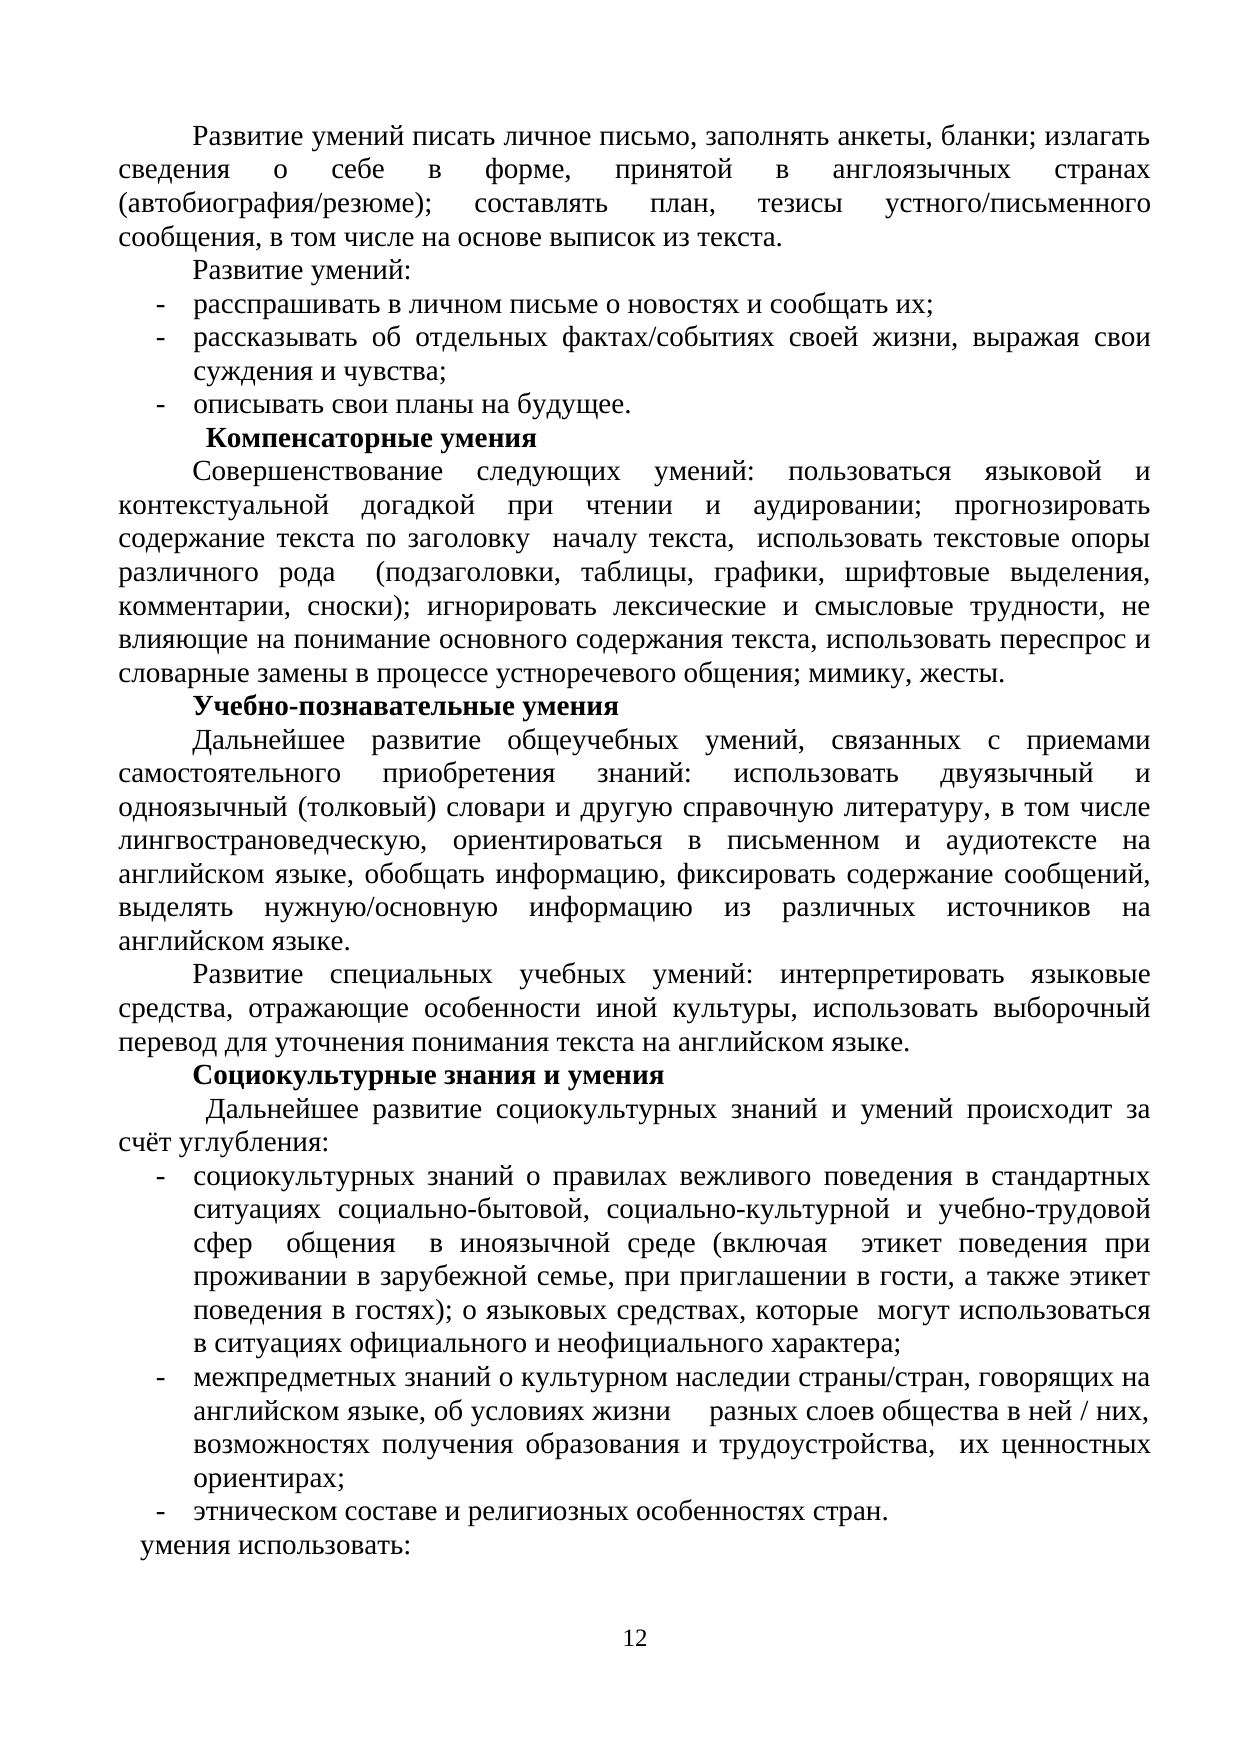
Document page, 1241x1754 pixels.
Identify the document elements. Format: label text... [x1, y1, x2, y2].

list этническом составе и религиозных особенностях стран. [156, 1493, 1152, 1527]
list социокультурных знаний о правилах вежливого поведения в стандартных ситуациях социально-бытовой, социально-культурной и учебно-трудовой сфер общения в иноязычной среде (включая этикет поведения при проживании в зарубежной семье, при приглашении в гости, а также этикет поведения в гостях); о языковых средствах, которые могут использоваться в ситуациях официального и неофициального характера; [156, 1158, 1152, 1359]
list описывать свои планы на будущее. [156, 386, 1152, 420]
list расспрашивать в личном письме о новостях и сообщать их; [156, 286, 1152, 319]
text Развитие умений: [118, 252, 1152, 286]
list межпредметных знаний о культурном наследии страны/стран, говорящих на английском языке, об условиях жизни разных слоев общества в ней / них, возможностях получения образования и трудоустройства, их ценностных ориентирах; [156, 1359, 1152, 1493]
text Дальнейшее развитие общеучебных умений, связанных с приемами самостоятельного приобретения знаний: использовать двуязычный и одноязычный (толковый) словари и другую справочную литературу, в том числе лингвострановедческую, ориентироваться в письменном и аудиотексте на английском языке, обобщать информацию, фиксировать содержание сообщений, выделять нужную/основную информацию из различных источников на английском языке. [118, 722, 1152, 957]
text Компенсаторные умения [118, 420, 1152, 453]
text Учебно-познавательные умения [118, 688, 1152, 722]
text Развитие специальных учебных умений: интерпретировать языковые средства, отражающие особенности иной культуры, использовать выборочный перевод для уточнения понимания текста на английском языке. [118, 957, 1152, 1057]
text Социокультурные знания и умения [118, 1057, 1152, 1091]
text Дальнейшее развитие социокультурных знаний и умений происходит за счёт углубления: [118, 1091, 1152, 1158]
text Развитие умений писать личное письмо, заполнять анкеты, бланки; излагать сведения о себе в форме, принятой в англоязычных странах (автобиография/резюме); составлять план, тезисы устного/письменного сообщения, в том числе на основе выписок из текста. [118, 118, 1152, 252]
list рассказывать об отдельных фактах/событиях своей жизни, выражая свои суждения и чувства; [156, 319, 1152, 386]
text умения использовать: [118, 1527, 1152, 1560]
text Совершенствование следующих умений: пользоваться языковой и контекстуальной догадкой при чтении и аудировании; прогнозировать содержание текста по заголовку началу текста, использовать текстовые опоры различного рода (подзаголовки, таблицы, графики, шрифтовые выделения, комментарии, сноски); игнорировать лексические и смысловые трудности, не влияющие на понимание основного содержания текста, использовать переспрос и словарные замены в процессе устноречевого общения; мимику, жесты. [118, 453, 1152, 688]
